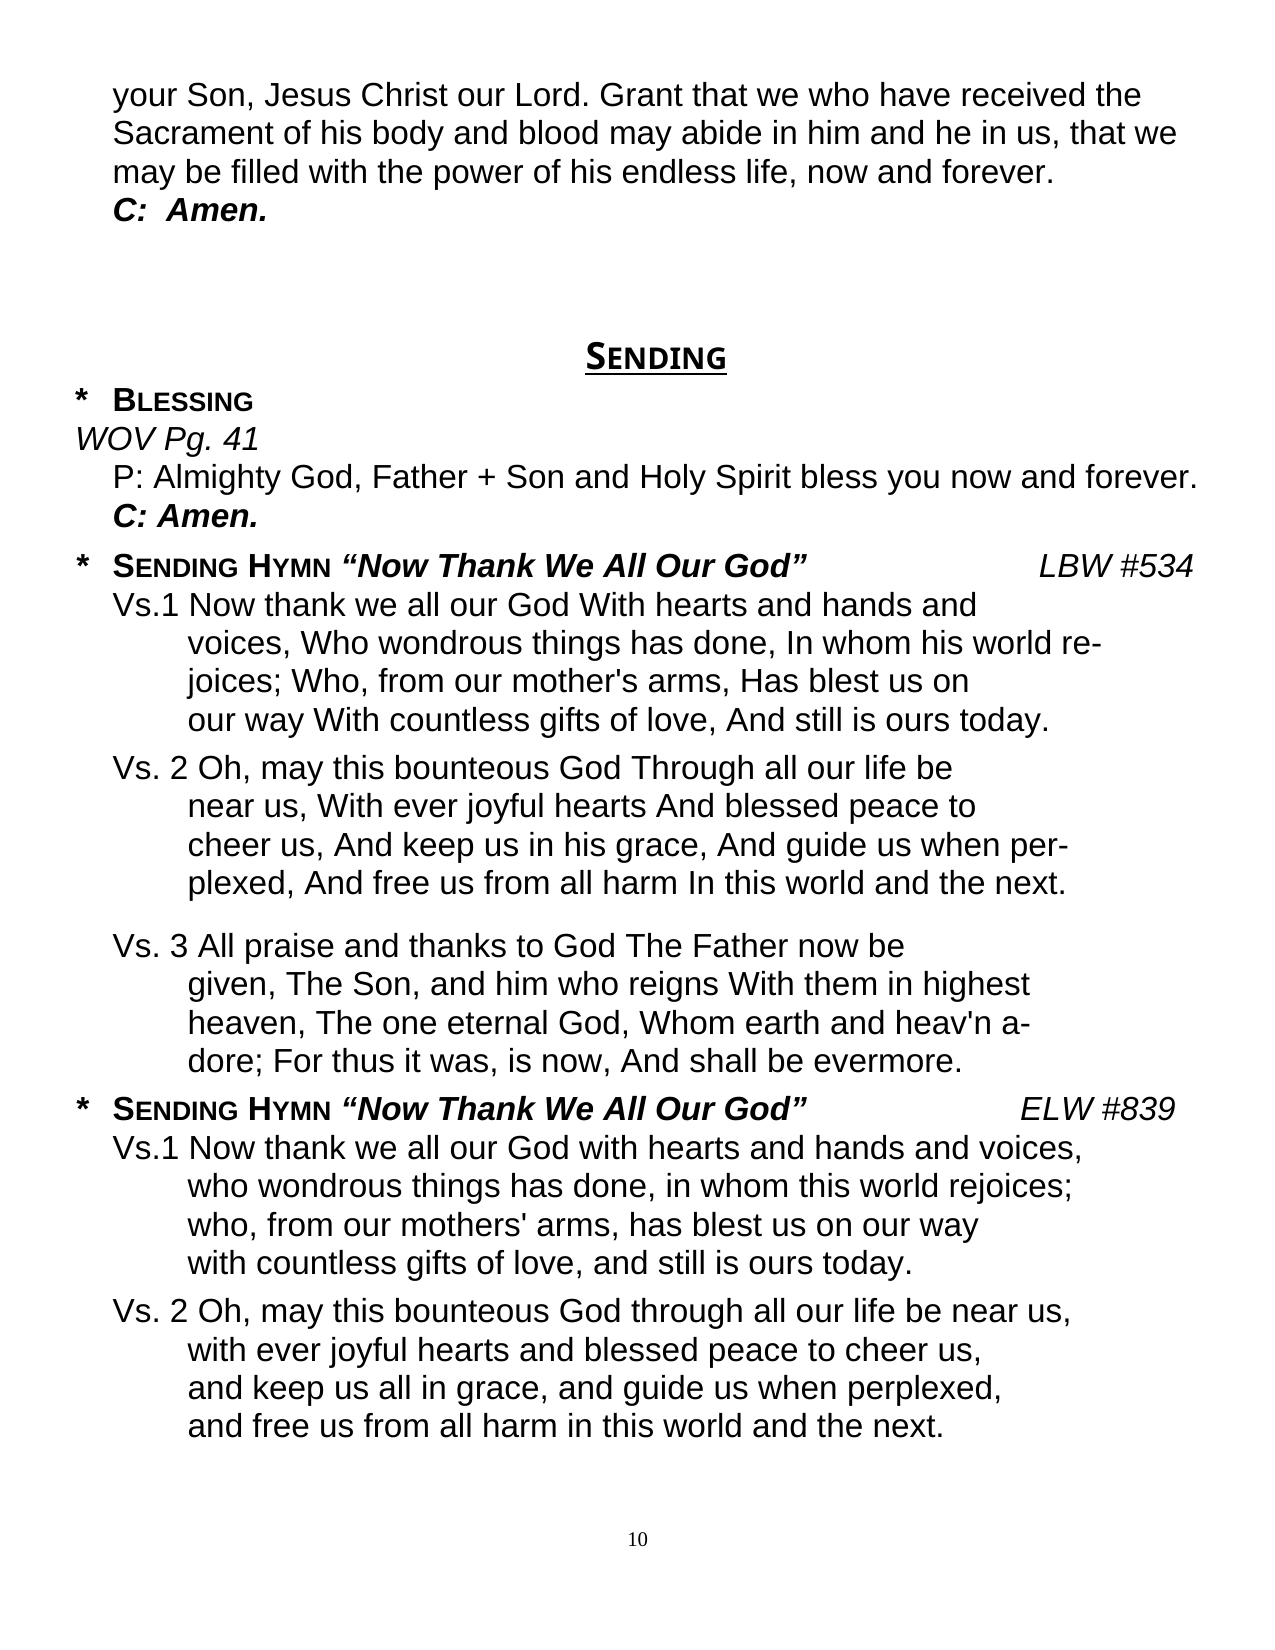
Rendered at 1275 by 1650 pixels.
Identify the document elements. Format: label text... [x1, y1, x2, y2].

text near us, With ever joyful hearts And blessed peace to [75, 786, 1200, 825]
text dore; For thus it was, is now, And shall be evermore. [75, 1041, 1200, 1079]
text heaven, The one eternal God, Whom earth and heav'n a- [75, 1003, 1200, 1041]
text voices, Who wondrous things has done, In whom his world re- [75, 623, 1200, 661]
text our way With countless gifts of love, And still is ours today. [75, 700, 1200, 738]
text plexed, And free us from all harm In this world and the next. [75, 863, 1200, 902]
text Vs.1 Now thank we all our God with hearts and hands and voices, who wondrous things has done, in whom this world rejoices; who, from our mothers' arms, has blest us on our way with countless gifts of love, and still is ours today. [75, 1128, 1200, 1281]
text Vs. 3 All praise and thanks to God The Father now be [75, 926, 1200, 964]
text Vs. 2 Oh, may this bounteous God Through all our life be [75, 748, 1200, 786]
text given, The Son, and him who reigns With them in highest [75, 964, 1200, 1003]
text C: Amen. [112, 190, 1200, 229]
text Vs. 2 Oh, may this bounteous God through all our life be near us, with ever joyful hearts and blessed peace to cheer us, and keep us all in grace, and guide us when perplexed, and free us from all harm in this world and the next. [75, 1291, 1200, 1445]
text P: Almighty God, Father + Son and Holy Spirit bless you now and forever. [75, 457, 1200, 496]
text * Blessing WOV Pg. 41 [75, 380, 1200, 457]
text Sending [75, 329, 1200, 380]
text Vs.1 Now thank we all our God With hearts and hands and [75, 584, 1200, 623]
text * Sending Hymn “Now Thank We All Our God” ELW #839 [75, 1089, 1200, 1128]
text * Sending Hymn “Now Thank We All Our God” LBW #534 [75, 546, 1200, 584]
text joices; Who, from our mother's arms, Has blest us on [75, 661, 1200, 700]
text C: Amen. [75, 496, 1200, 534]
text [112, 75, 1200, 190]
text cheer us, And keep us in his grace, And guide us when per- [75, 825, 1200, 863]
